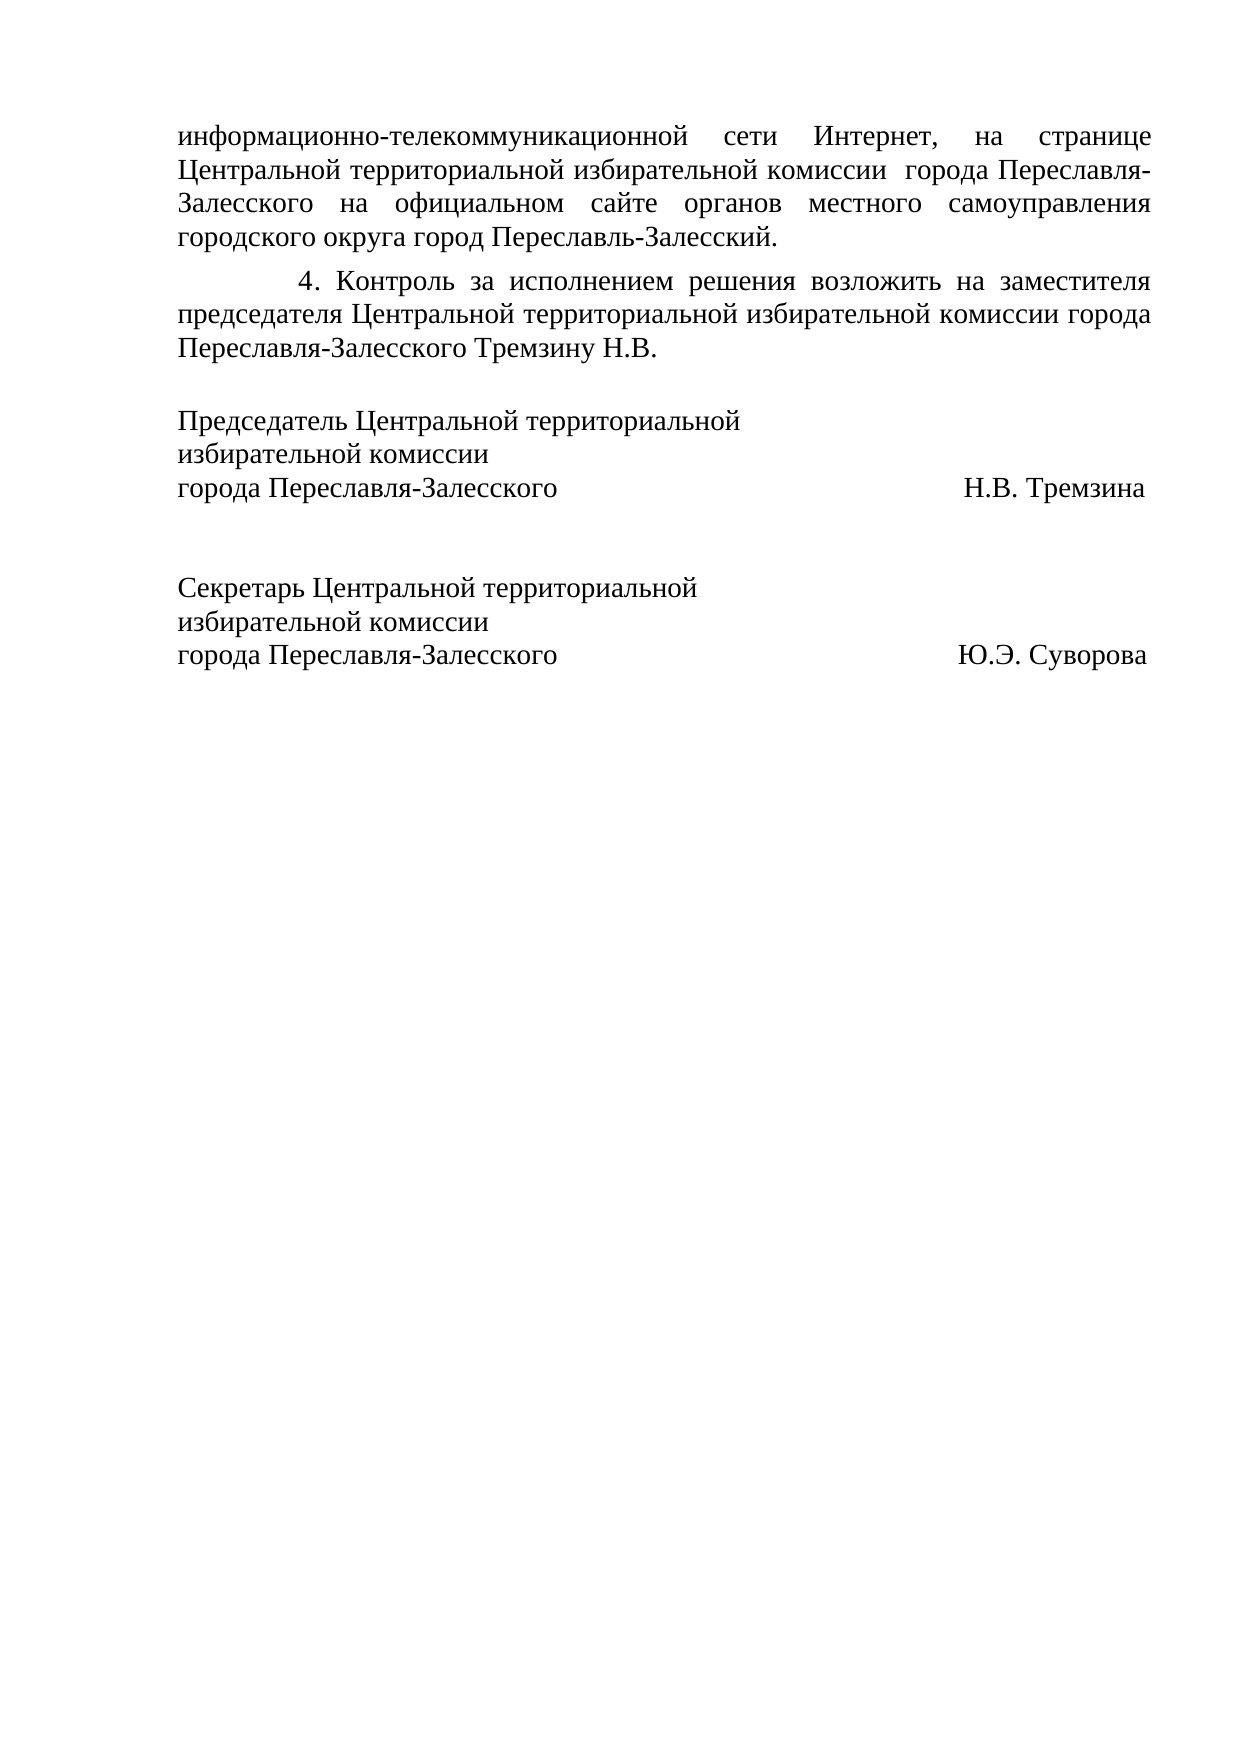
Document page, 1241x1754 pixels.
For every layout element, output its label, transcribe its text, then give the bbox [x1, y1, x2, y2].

title Секретарь Центральной территориальной [177, 570, 1152, 604]
title избирательной комиссии [177, 604, 1152, 637]
title избирательной комиссии [177, 436, 1152, 470]
title города Переславля-Залесского Ю.Э. Суворова [177, 637, 1152, 671]
text 4. Контроль за исполнением решения возложить на заместителя председателя Центральной территориальной избирательной комиссии города Переславля-Залесского Тремзину Н.В. [177, 263, 1152, 363]
title города Переславля-Залесского Н.В. Тремзина [177, 470, 1152, 537]
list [177, 118, 1152, 252]
title Председатель Центральной территориальной [177, 403, 1152, 436]
